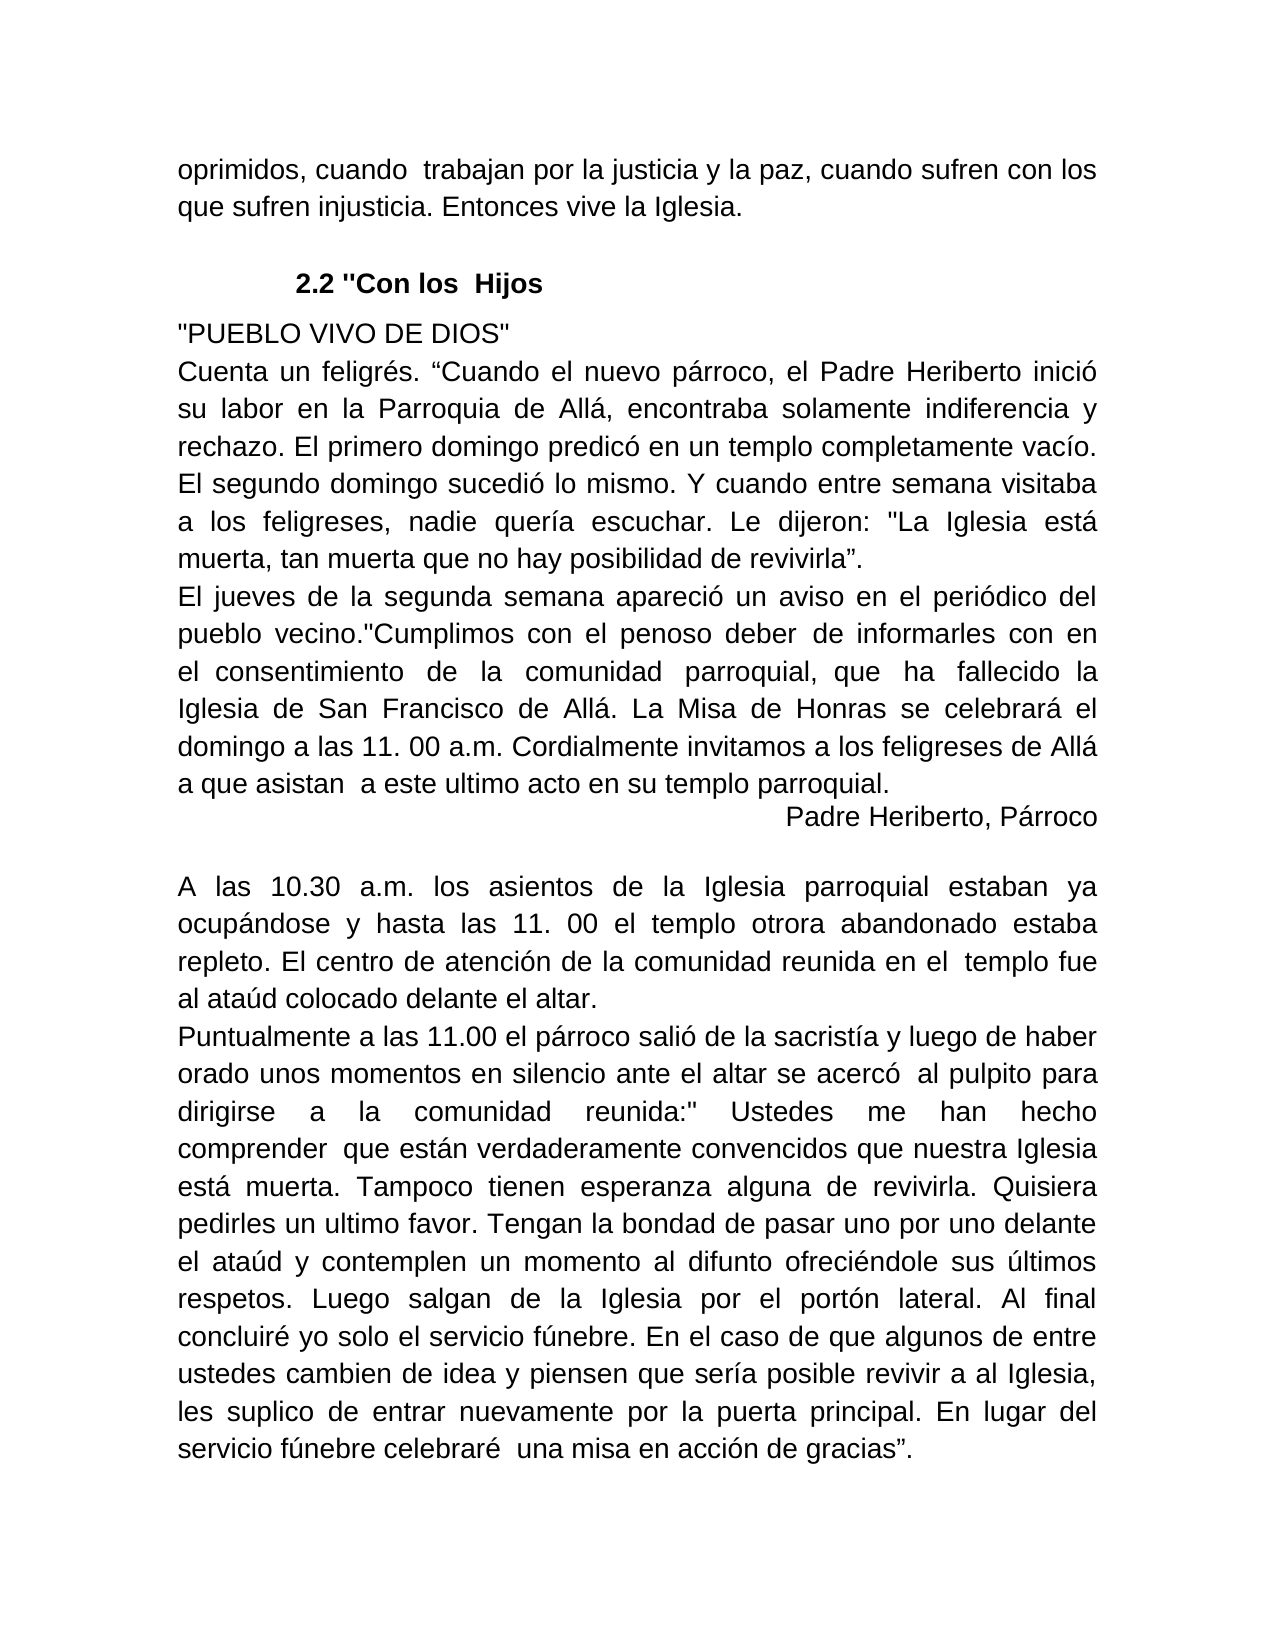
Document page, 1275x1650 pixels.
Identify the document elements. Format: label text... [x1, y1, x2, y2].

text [177, 148, 1098, 223]
text Puntualmente a las 11.00 el párroco salió de la sacristía y luego de haber orado unos momentos en silencio ante el altar se acercó al pulpito para dirigirse a la comunidad reunida:" Ustedes me han hecho comprender que están verdaderamente convencidos que nuestra Iglesia está muerta. Tampoco tienen esperanza alguna de revivirla. Quisiera pedirles un ultimo favor. Tengan la bondad de pasar uno por uno delante el ataúd y contemplen un momento al difunto ofreciéndole sus últimos respetos. Luego salgan de la Iglesia por el portón lateral. Al final concluiré yo solo el servicio fúnebre. En el caso de que algunos de entre ustedes cambien de idea y piensen que sería posible revivir a al Iglesia, les suplico de entrar nuevamente por la puerta principal. En lugar del servicio fúnebre celebraré una misa en acción de gracias”. [177, 1015, 1098, 1465]
text A las 10.30 a.m. los asientos de la Iglesia parroquial estaban ya ocupándose y hasta las 11. 00 el templo otrora abandonado estaba repleto. El centro de atención de la comunidad reunida en el templo fue al ataúd colocado delante el altar. [177, 865, 1098, 1015]
text Padre Heriberto, Párroco [177, 800, 1098, 832]
text Cuenta un feligrés. “Cuando el nuevo párroco, el Padre Heriberto inició su labor en la Parroquia de Allá, encontraba solamente indiferencia y rechazo. El primero domingo predicó en un templo completamente vacío. El segundo domingo sucedió lo mismo. Y cuando entre semana visitaba a los feligreses, nadie quería escuchar. Le dijeron: "La Iglesia está muerta, tan muerta que no hay posibilidad de revivirla”. [177, 350, 1098, 575]
text 2.2 ''Con los Hijos [295, 267, 980, 300]
text El jueves de la segunda semana apareció un aviso en el periódico del pueblo vecino."Cumplimos con el penoso deber de informarles con en el consentimiento de la comunidad parroquial, que ha fallecido la Iglesia de San Francisco de Allá. La Misa de Honras se celebrará el domingo a las 11. 00 a.m. Cordialmente invitamos a los feligreses de Allá a que asistan a este ultimo acto en su templo parroquial. [177, 575, 1098, 800]
text "PUEBLO VIVO DE DIOS" [177, 312, 1098, 350]
